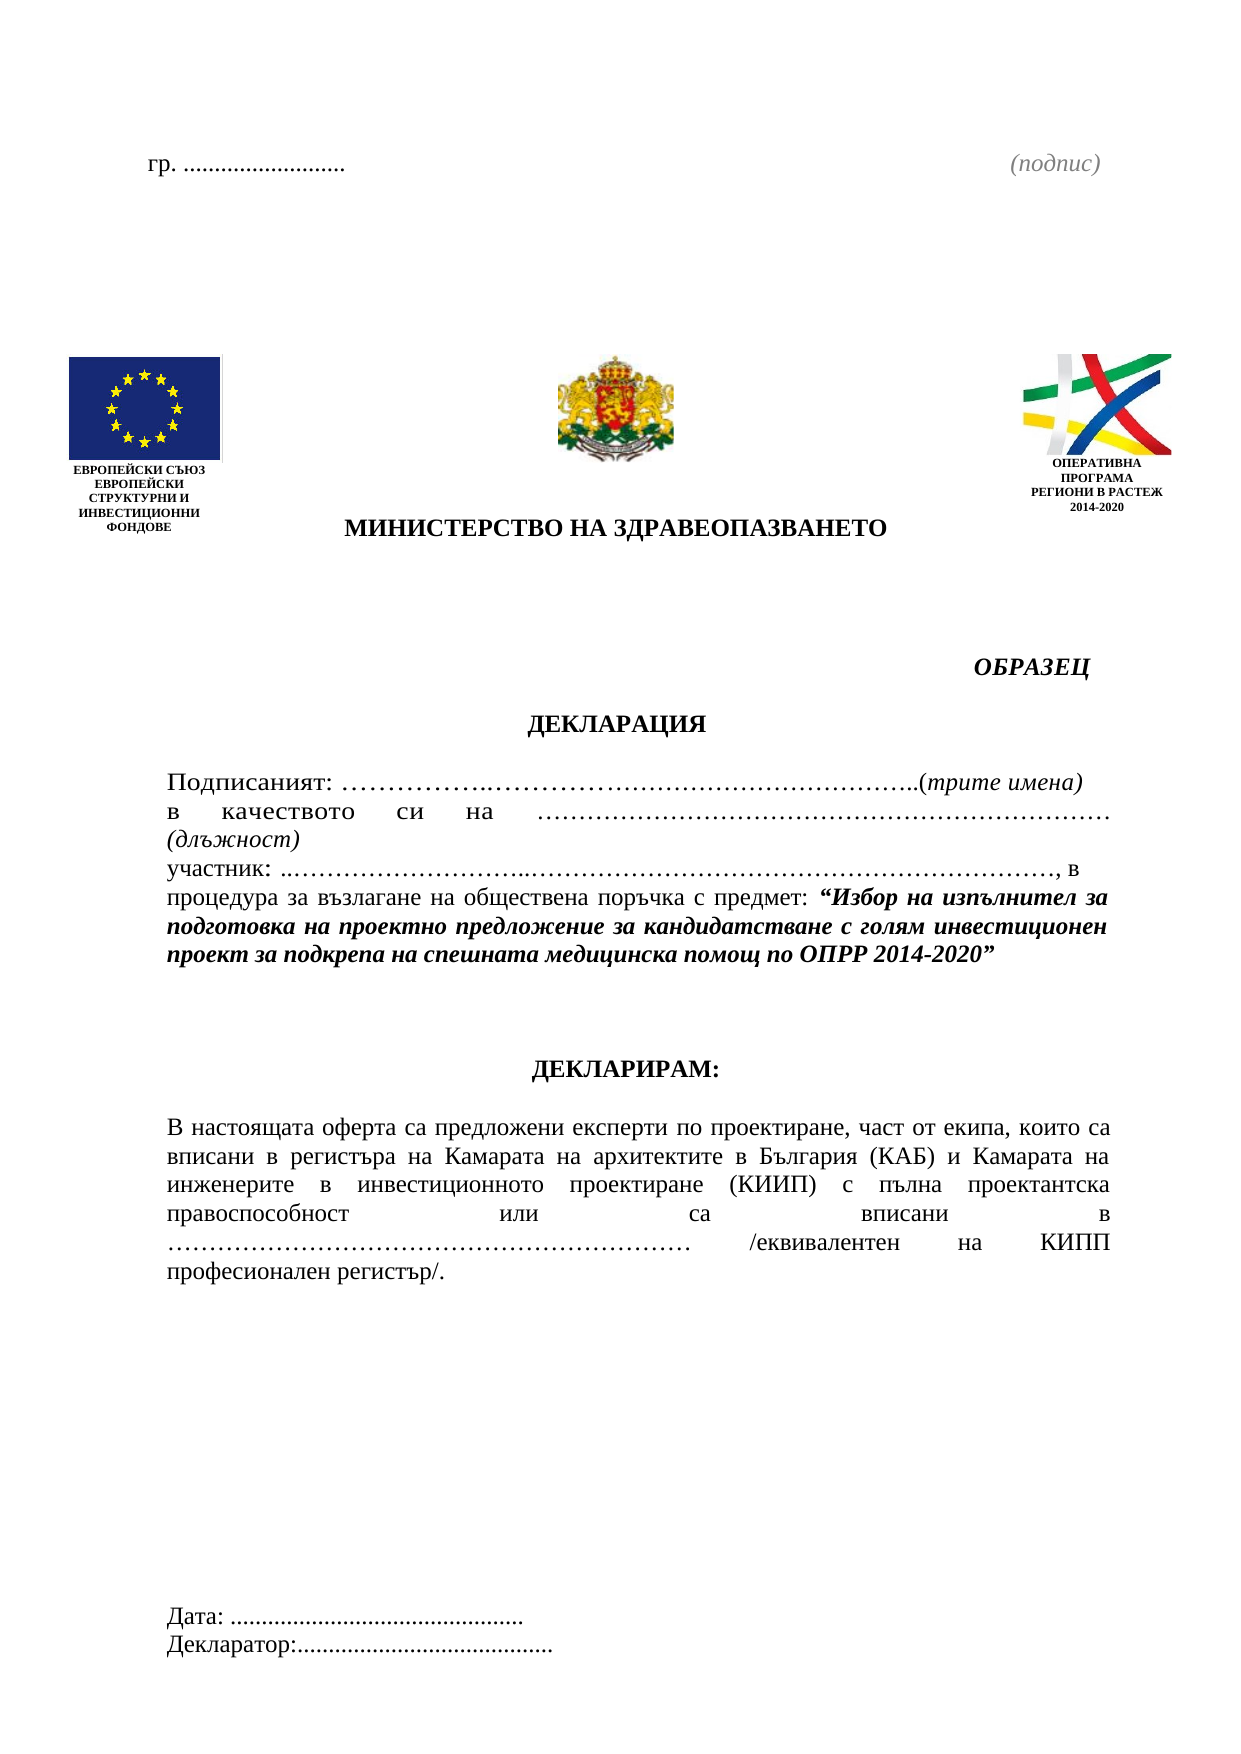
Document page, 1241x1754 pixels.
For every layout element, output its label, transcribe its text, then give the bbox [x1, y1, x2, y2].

text гр. .......................... (подпис) [148, 148, 1104, 176]
table_cell участник: ..………………………..………………………………………………………, в [155, 853, 1122, 882]
table_cell в качеството си на ……………………………………………………………(длъжност) [155, 796, 1122, 853]
text ОБРАЗЕЦ [148, 652, 1093, 681]
table_cell Подписаният: ……………..…………………………………………..(трите имена) [155, 767, 1122, 796]
picture [558, 354, 674, 463]
table_cell процедура за възлагане на обществена поръчка с предмет: “Избор на изпълнител за подготовка на проектно предложение за кандидатстване с голям инвестиционен проект за подкрепа на спешната медицинска помощ по ОПРР 2014-2020” [155, 882, 1122, 968]
table_header ЕВРОПЕЙСКИ СЪЮЗ ЕВРОПЕЙСКИ СТРУКТУРНИ И ИНВЕСТИЦИОННИ ФОНДОВЕ [55, 355, 223, 623]
picture [66, 354, 223, 463]
table_header МИНИСТЕРСТВО НА ЗДРАВЕОПАЗВАНЕТО [223, 355, 1008, 623]
picture [1019, 354, 1172, 457]
table_header ДЕКЛАРАЦИЯ [155, 710, 1122, 767]
table_cell ДЕКЛАРИРАМ: В настоящата оферта са предложени експерти по проектиране, част от екипа, които са вписани в регистъра на Камарата на архитектите в България (КАБ) и Камарата на инженерите в инвестиционното проектиране (КИИП) с пълна проектантска правоспособност или са вписани в ……………………………………………………… /еквивалентен на КИПП професионален регистър/. Дата: ............................................... Декларатор:......................................... [155, 968, 1122, 1658]
table_header ОПЕРАТИВНА ПРОГРАМА РЕГИОНИ В РАСТЕЖ 2014-2020 [1009, 355, 1185, 623]
